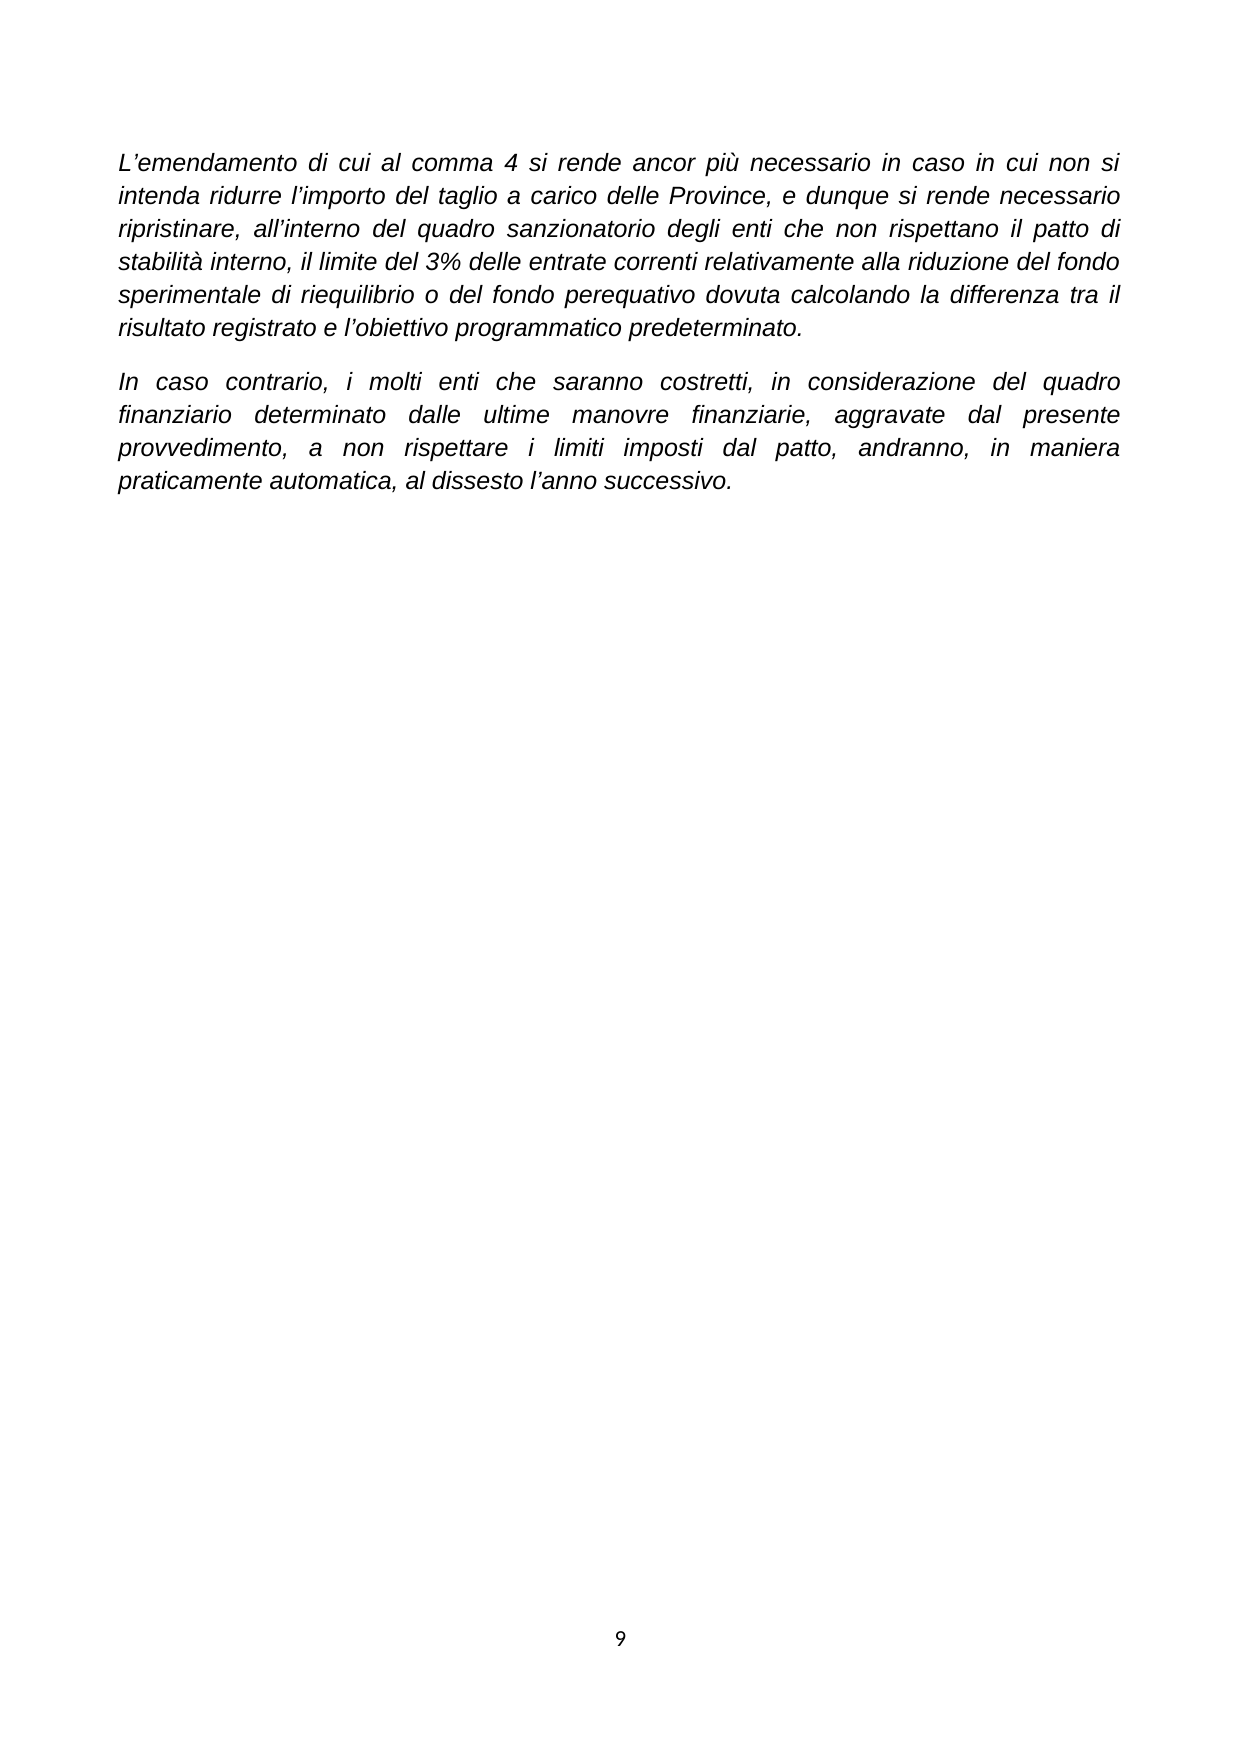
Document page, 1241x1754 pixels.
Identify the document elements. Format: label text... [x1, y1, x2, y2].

text In caso contrario, i molti enti che saranno costretti, in considerazione del quadro finanziario determinato dalle ultime manovre finanziarie, aggravate dal presente provvedimento, a non rispettare i limiti imposti dal patto, andranno, in maniera praticamente automatica, al dissesto l’anno successivo. [118, 367, 1122, 494]
text L’emendamento di cui al comma 4 si rende ancor più necessario in caso in cui non si intenda ridurre l’importo del taglio a carico delle Province, e dunque si rende necessario ripristinare, all’interno del quadro sanzionatorio degli enti che non rispettano il patto di stabilità interno, il limite del 3% delle entrate correnti relativamente alla riduzione del fondo sperimentale di riequilibrio o del fondo perequativo dovuta calcolando la differenza tra il risultato registrato e l’obiettivo programmatico predeterminato. [118, 148, 1122, 341]
